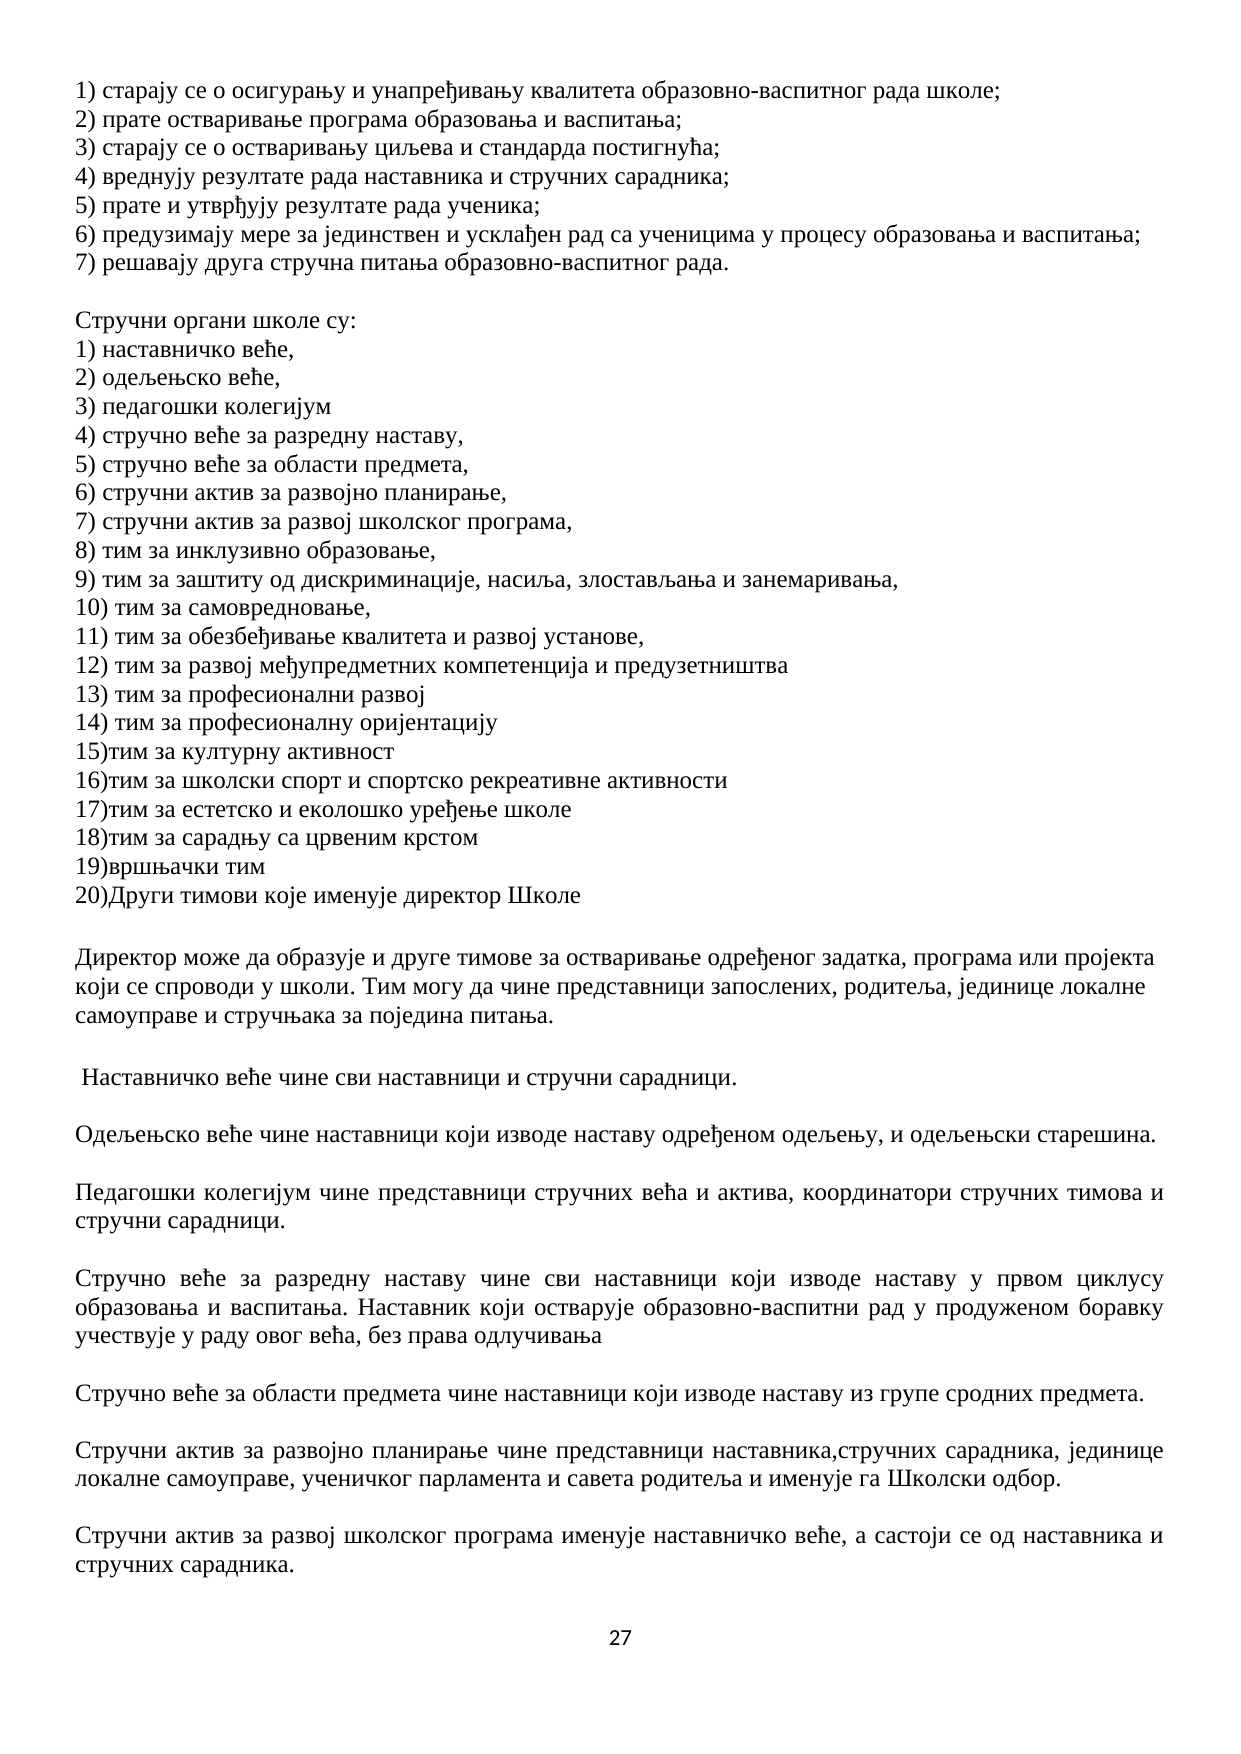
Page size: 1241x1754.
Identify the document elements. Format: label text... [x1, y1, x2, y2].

text 3) старају се о остваривању циљева и стандарда постигнућа; [75, 132, 1165, 161]
text 1) наставничко веће, [75, 334, 1165, 362]
text 18)тим за сарадњу са црвеним крстом [75, 822, 1165, 851]
text 3) педагошки колегијум [75, 391, 1165, 420]
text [75, 1435, 1165, 1492]
text 12) тим за развој међупредметних компетенција и предузетништва [75, 650, 1165, 679]
text 2) прате остваривање програма образовања и васпитања; [75, 104, 1165, 132]
text Стручни актив за развој школског програма именује наставничко веће, а састоји се од наставника и стручних сарадника. [75, 1520, 1165, 1578]
text 13) тим за професионални развој [75, 679, 1165, 707]
text 7) стручни актив за развој школског програма, [75, 506, 1165, 535]
text 6) стручни актив за развојно планирање, [75, 477, 1165, 506]
text 15)тим за културну активност [75, 736, 1165, 765]
text 10) тим за самовредновање, [75, 592, 1165, 621]
text 16)тим за школски спорт и спортско рекреативне активности [75, 765, 1165, 794]
text 11) тим за обезбеђивање квалитета и развој установе, [75, 621, 1165, 650]
text Педагошки колегијум чине представници стручних већа и актива, координатори стручних тимова и стручни сарадници. [75, 1177, 1165, 1234]
text Директор може да образује и друге тимове за остваривање одређеног задатка, програма или пројекта који се спроводи у школи. Тим могу да чине представници запослених, родитеља, јединице локалне самоуправе и стручњака за поједина питања. [75, 942, 1165, 1029]
text Стручно веће за области предмета чине наставници који изводе наставу из групе сродних предмета. [75, 1378, 1165, 1407]
text 5) прате и утврђују резултате рада ученика; [75, 190, 1165, 219]
text 17)тим за естетско и еколошко уређење школе [75, 794, 1165, 822]
text 14) тим за професионалну оријентацију [75, 707, 1165, 736]
text Наставничко веће чине сви наставници и стручни сарадници. [75, 1062, 1165, 1091]
text 1) старају се о осигурању и унапређивању квалитета образовно-васпитног рада школе; [75, 75, 1165, 104]
text 19)вршњачки тим [75, 851, 1165, 880]
text 9) тим за заштиту од дискриминације, насиља, злостављања и занемаривања, [75, 564, 1165, 592]
text Стручно веће за разредну наставу чине сви наставници који изводе наставу у првом циклусу образовања и васпитања. Наставник који остварује образовно-васпитни рад у продуженом боравку учествује у раду овог већа, без права одлучивања [75, 1263, 1165, 1349]
text 4) вреднују резултате рада наставника и стручних сарадника; [75, 161, 1165, 190]
text 8) тим за инклузивно образовање, [75, 535, 1165, 564]
text 2) одељењско веће, [75, 362, 1165, 391]
text 5) стручно веће за области предмета, [75, 449, 1165, 477]
text 20)Други тимови које именује директор Школе [75, 880, 1165, 909]
text 7) решавају друга стручна питања образовно-васпитног рада. [75, 247, 1165, 276]
text 4) стручно веће за разредну наставу, [75, 420, 1165, 449]
text Одељењско веће чине наставници који изводе наставу одређеном одељењу, и одељењски старешина. [75, 1119, 1165, 1148]
text Стручни органи школе су: [75, 305, 1165, 334]
text 6) предузимају мере за јединствен и усклађен рад са ученицима у процесу образовања и васпитања; [75, 219, 1165, 247]
